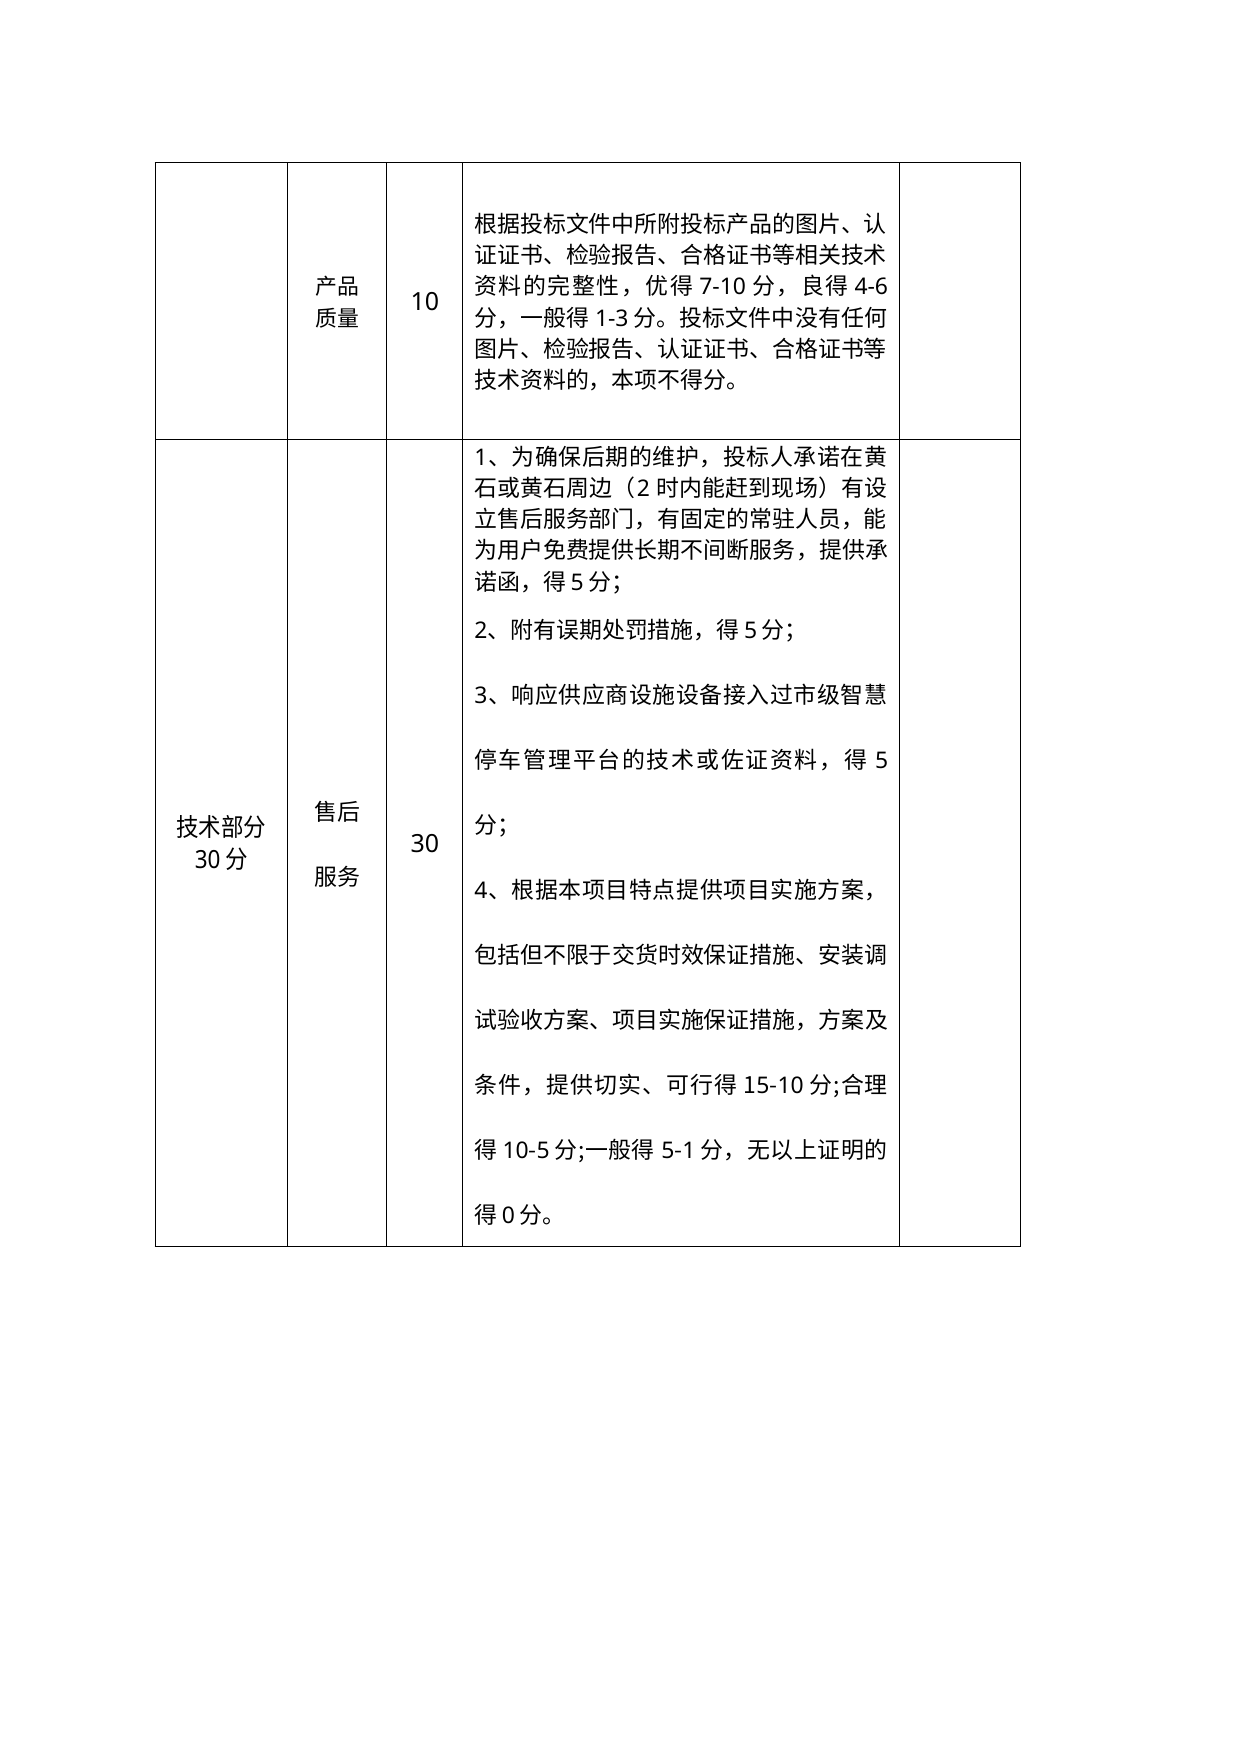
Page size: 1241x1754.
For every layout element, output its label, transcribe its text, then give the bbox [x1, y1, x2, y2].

table_cell [900, 163, 1020, 439]
table_cell 10 [387, 163, 462, 439]
table_cell 产品 质量 [288, 163, 386, 439]
table_cell 根据投标文件中所附投标产品的图片、认证证书、检验报告、合格证书等相关技术资料的完整性，优得7-10分，良得4-6分，一般得1-3分。投标文件中没有任何图片、检验报告、认证证书、合格证书等技术资料的，本项不得分。 [463, 163, 899, 439]
table_cell 30 [387, 440, 462, 1246]
table_cell 1、为确保后期的维护，投标人承诺在黄石或黄石周边（2 时内能赶到现场）有设立售后服务部门，有固定的常驻人员，能为用户免费提供长期不间断服务，提供承诺函，得5分； 2、附有误期处罚措施，得5分； 3、响应供应商设施设备接入过市级智慧停车管理平台的技术或佐证资料，得5分； 4、根据本项目特点提供项目实施方案，包括但不限于交货时效保证措施、安装调试验收方案、项目实施保证措施，方案及条件，提供切实、可行得15-10分;合理得10-5分;一般得 5-1分，无以上证明的得0分。 [463, 440, 899, 1246]
table_cell 技术部分 30分 [156, 440, 287, 1246]
table_cell [900, 440, 1020, 1246]
table_cell 售后 服务 [288, 440, 386, 1246]
